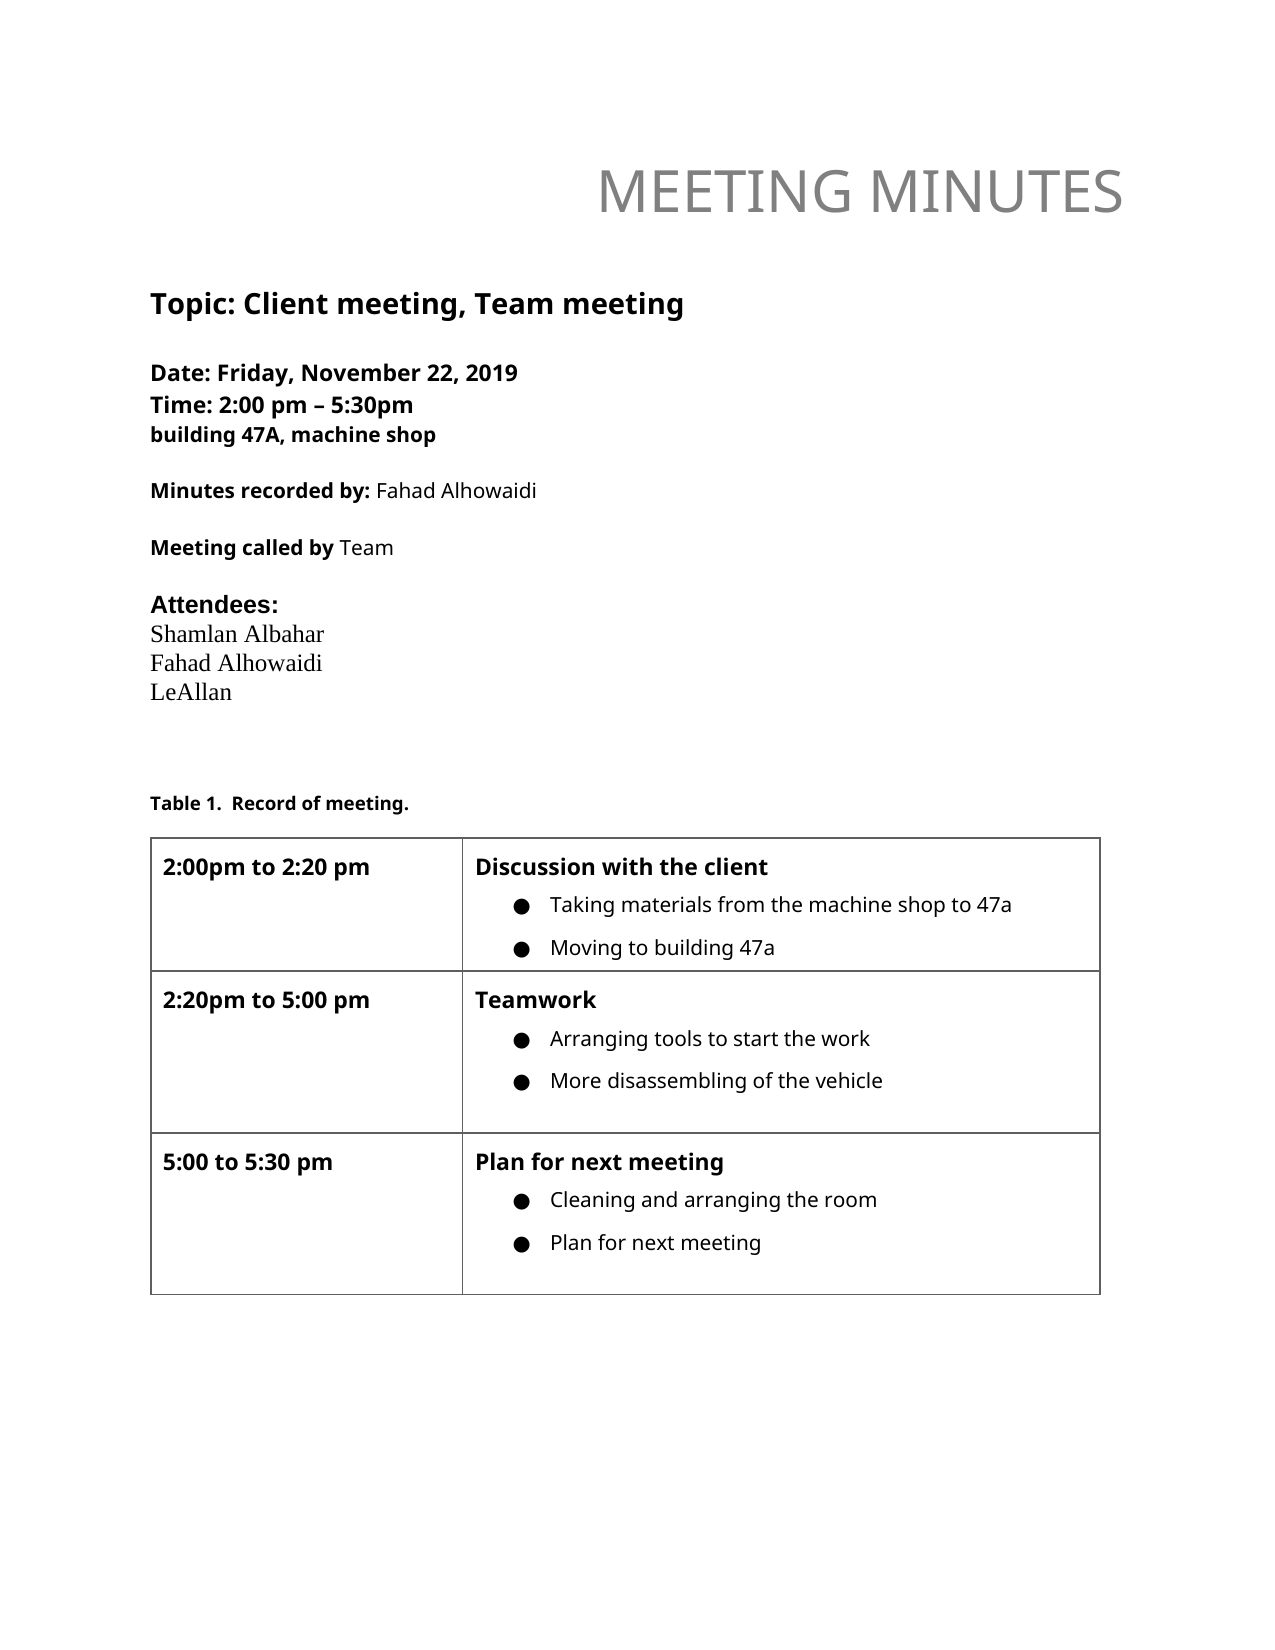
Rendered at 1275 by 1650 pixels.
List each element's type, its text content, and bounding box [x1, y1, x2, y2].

title MEETING MINUTES [150, 150, 1125, 229]
table_header 2:00pm to 2:20 pm [152, 839, 462, 970]
subtitle Topic: Client meeting, Team meeting [150, 283, 1125, 323]
text Attendees: [150, 590, 1125, 619]
text Fahad Alhowaidi [150, 648, 1125, 677]
text LeAllan [150, 677, 1125, 705]
table_cell 2:20pm to 5:00 pm [152, 972, 462, 1132]
table_cell 5:00 to 5:30 pm [152, 1134, 462, 1294]
text Minutes recorded by: Fahad Alhowaidi [150, 477, 1125, 505]
subtitle Date: Friday, November 22, 2019 [150, 357, 1125, 388]
table_cell Teamwork Arranging tools to start the work More disassembling of the vehicle [463, 972, 1099, 1132]
subtitle Time: 2:00 pm – 5:30pm [150, 388, 1125, 420]
text Table 1. Record of meeting. [150, 791, 1125, 816]
text building 47A, machine shop [150, 420, 1125, 448]
text Meeting called by Team [150, 533, 1125, 562]
table_cell Plan for next meeting Cleaning and arranging the room Plan for next meeting [463, 1134, 1099, 1294]
text Shamlan Albahar [150, 619, 1125, 648]
table_header Discussion with the client Taking materials from the machine shop to 47a Moving to building 47a [463, 839, 1099, 970]
